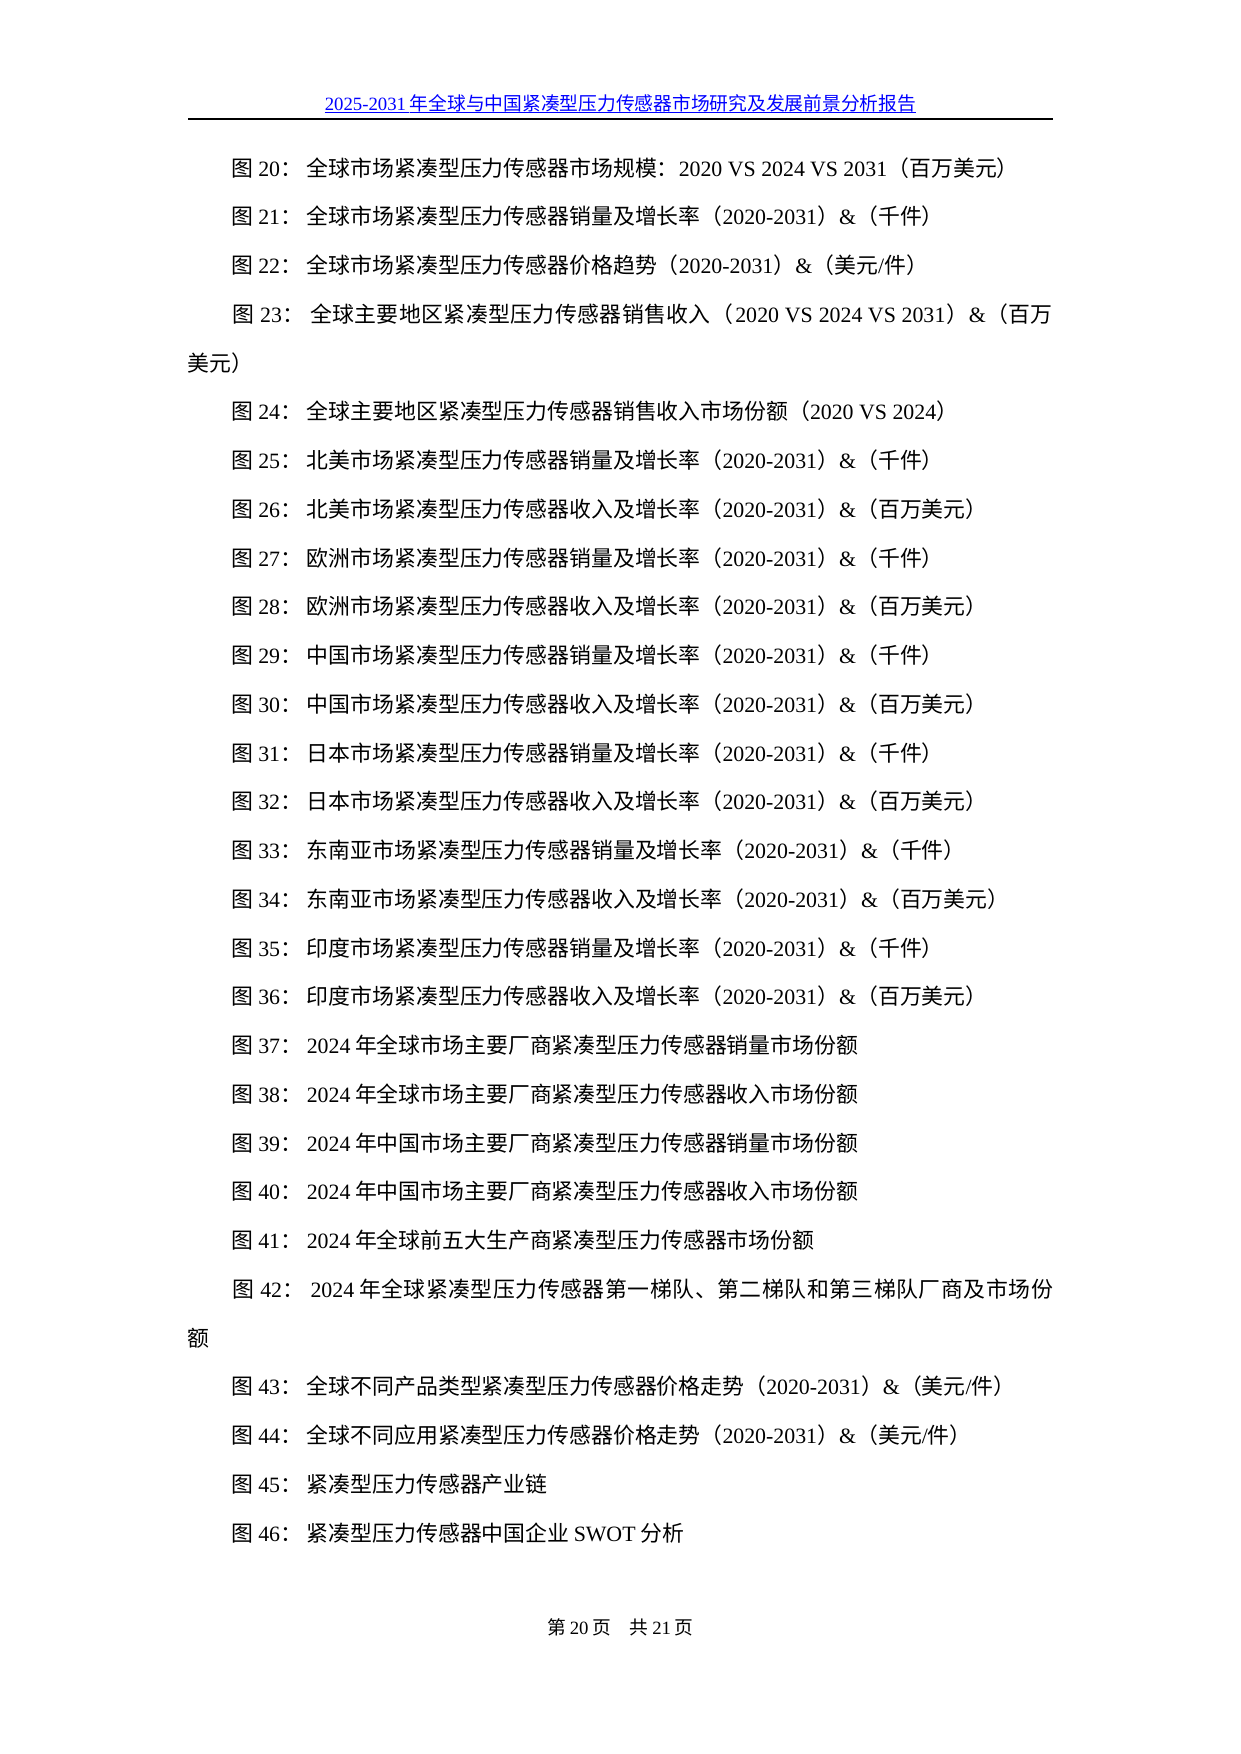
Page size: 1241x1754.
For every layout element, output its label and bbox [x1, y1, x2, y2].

text [187, 150, 1053, 1548]
